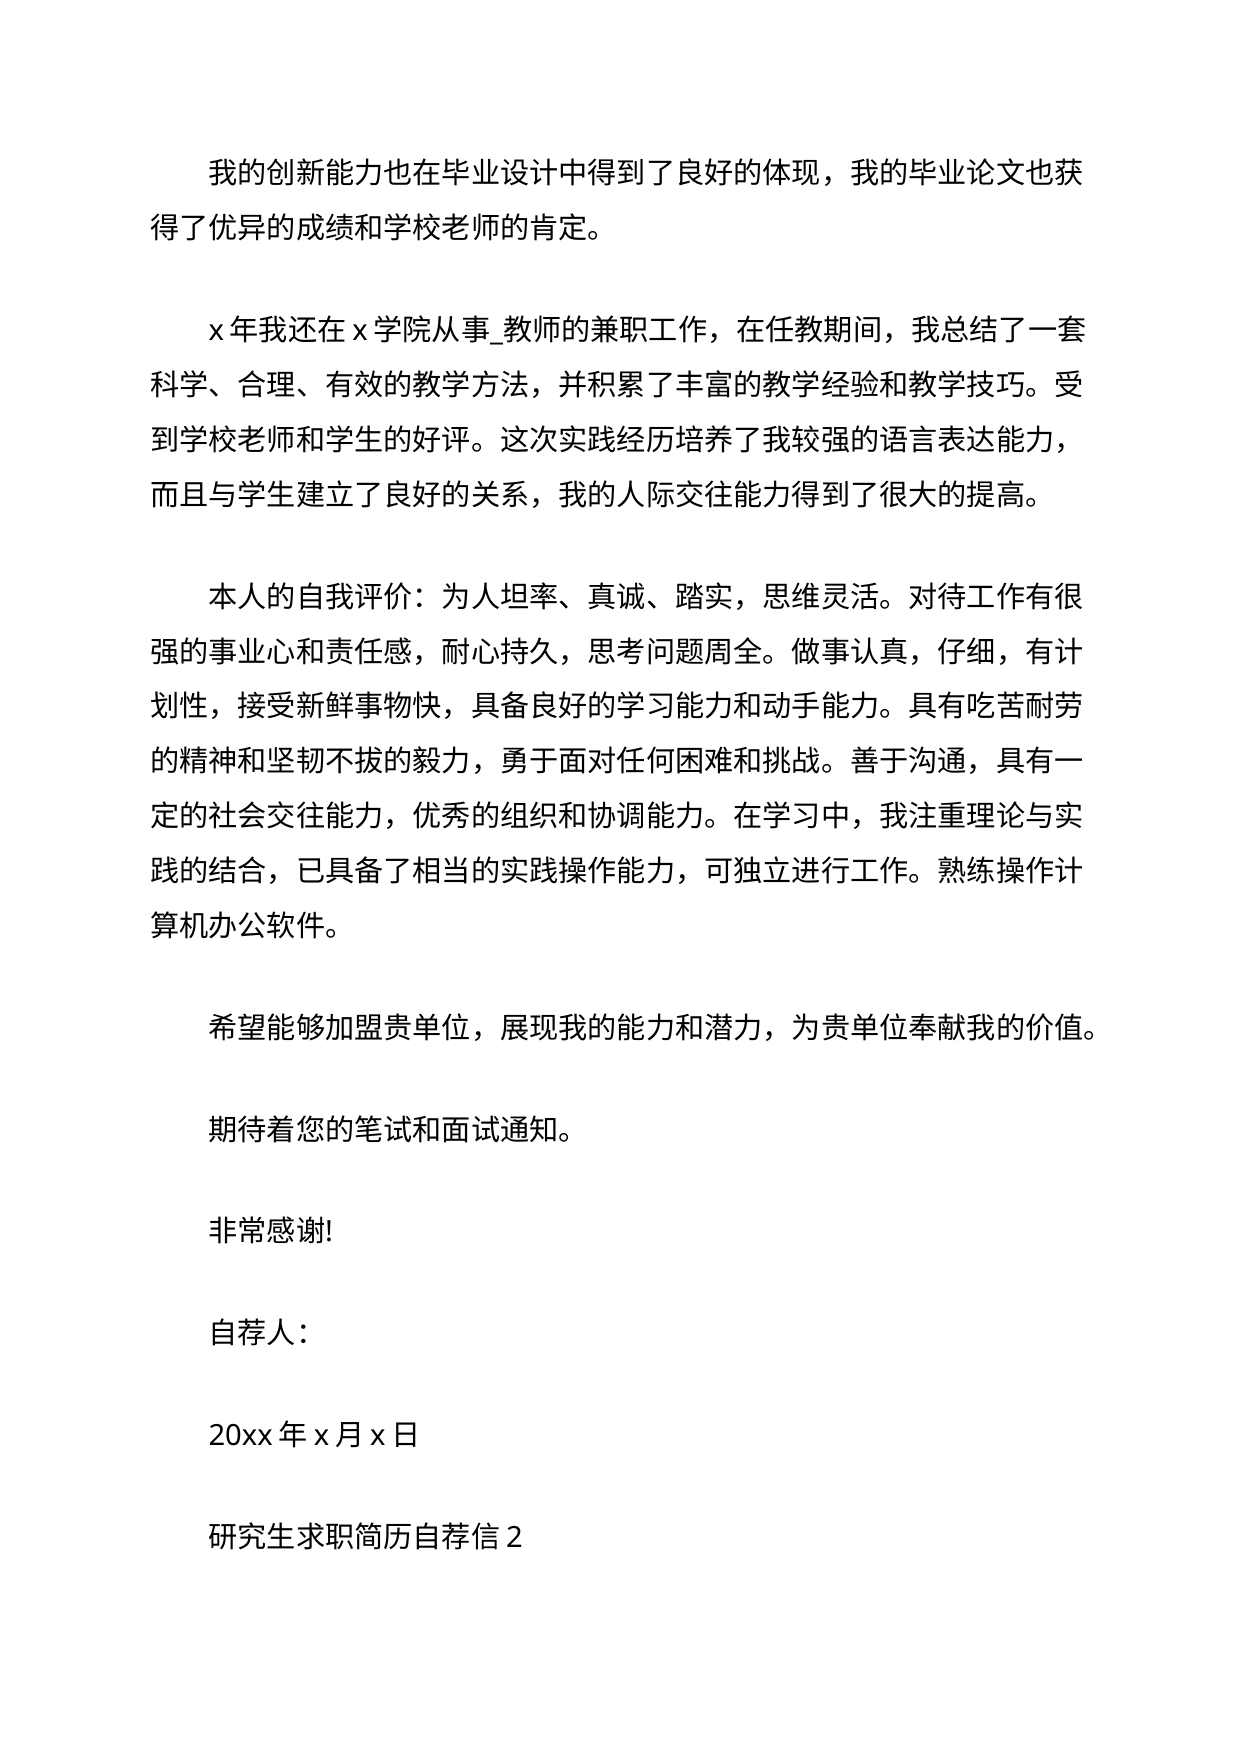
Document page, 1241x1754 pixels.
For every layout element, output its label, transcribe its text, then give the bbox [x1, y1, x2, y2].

text 期待着您的笔试和面试通知。 [150, 1106, 1090, 1148]
text x年我还在x学院从事_教师的兼职工作，在任教期间，我总结了一套科学、合理、有效的教学方法，并积累了丰富的教学经验和教学技巧。受到学校老师和学生的好评。这次实践经历培养了我较强的语言表达能力，而且与学生建立了良好的关系，我的人际交往能力得到了很大的提高。 [150, 307, 1090, 514]
text 非常感谢! [150, 1208, 1090, 1250]
text 20xx年x月x日 [150, 1412, 1090, 1454]
text 本人的自我评价：为人坦率、真诚、踏实，思维灵活。对待工作有很强的事业心和责任感，耐心持久，思考问题周全。做事认真，仔细，有计划性，接受新鲜事物快，具备良好的学习能力和动手能力。具有吃苦耐劳的精神和坚韧不拔的毅力，勇于面对任何困难和挑战。善于沟通，具有一定的社会交往能力，优秀的组织和协调能力。在学习中，我注重理论与实践的结合，已具备了相当的实践操作能力，可独立进行工作。熟练操作计算机办公软件。 [150, 573, 1090, 945]
text 希望能够加盟贵单位，展现我的能力和潜力，为贵单位奉献我的价值。 [150, 1004, 1090, 1047]
text 研究生求职简历自荐信2 [150, 1514, 1090, 1556]
text 自荐人： [150, 1310, 1090, 1352]
text 我的创新能力也在毕业设计中得到了良好的体现，我的毕业论文也获得了优异的成绩和学校老师的肯定。 [150, 150, 1090, 247]
